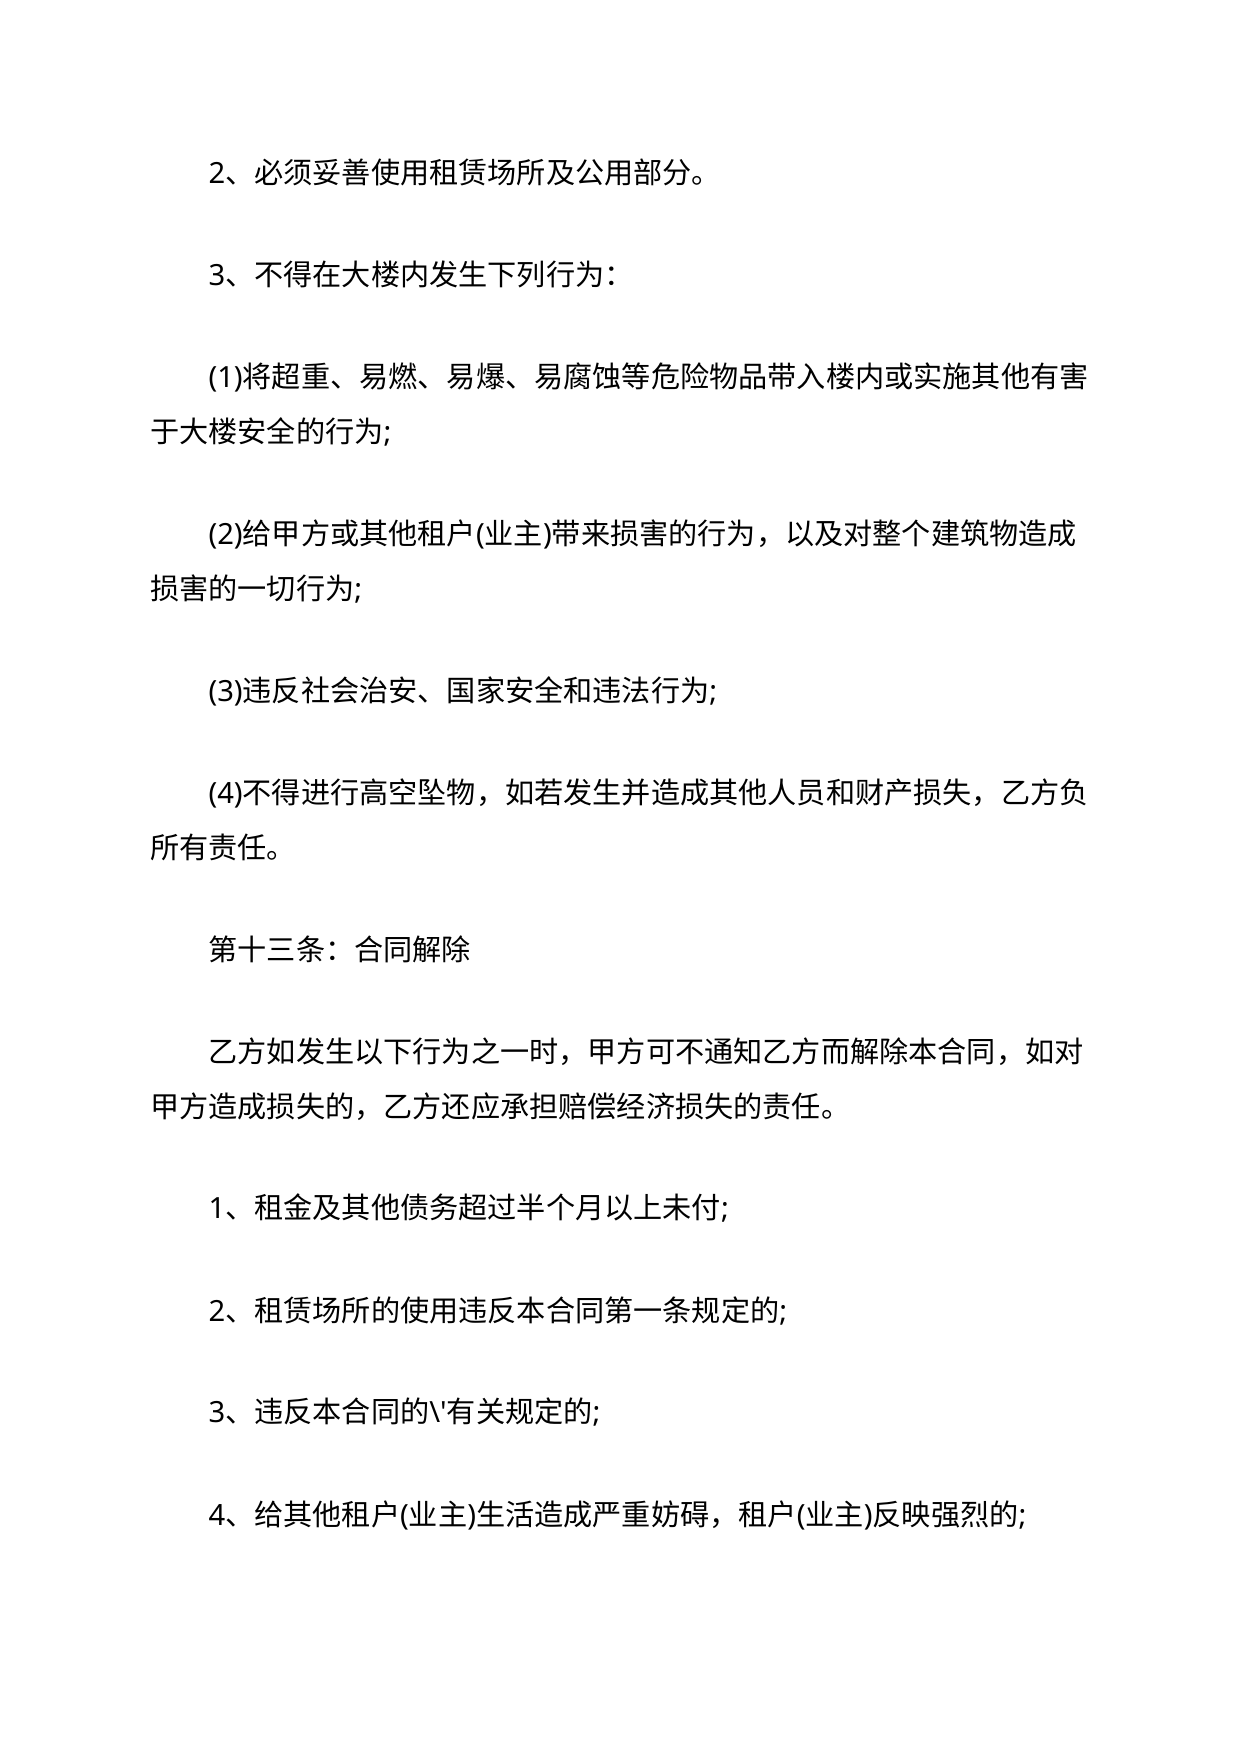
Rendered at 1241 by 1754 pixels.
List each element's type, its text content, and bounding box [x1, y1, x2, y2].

text 乙方如发生以下行为之一时，甲方可不通知乙方而解除本合同，如对甲方造成损失的，乙方还应承担赔偿经济损失的责任。 [150, 1028, 1090, 1126]
text 3、违反本合同的\'有关规定的; [150, 1389, 1090, 1431]
text 2、必须妥善使用租赁场所及公用部分。 [150, 150, 1090, 192]
text 第十三条：合同解除 [150, 927, 1090, 969]
text (2)给甲方或其他租户(业主)带来损害的行为，以及对整个建筑物造成损害的一切行为; [150, 511, 1090, 608]
text (3)违反社会治安、国家安全和违法行为; [150, 668, 1090, 710]
text 4、给其他租户(业主)生活造成严重妨碍，租户(业主)反映强烈的; [150, 1491, 1090, 1533]
text 2、租赁场所的使用违反本合同第一条规定的; [150, 1287, 1090, 1329]
text 1、租金及其他债务超过半个月以上未付; [150, 1185, 1090, 1227]
text 3、不得在大楼内发生下列行为： [150, 252, 1090, 294]
text (1)将超重、易燃、易爆、易腐蚀等危险物品带入楼内或实施其他有害于大楼安全的行为; [150, 354, 1090, 451]
text (4)不得进行高空坠物，如若发生并造成其他人员和财产损失，乙方负所有责任。 [150, 770, 1090, 867]
